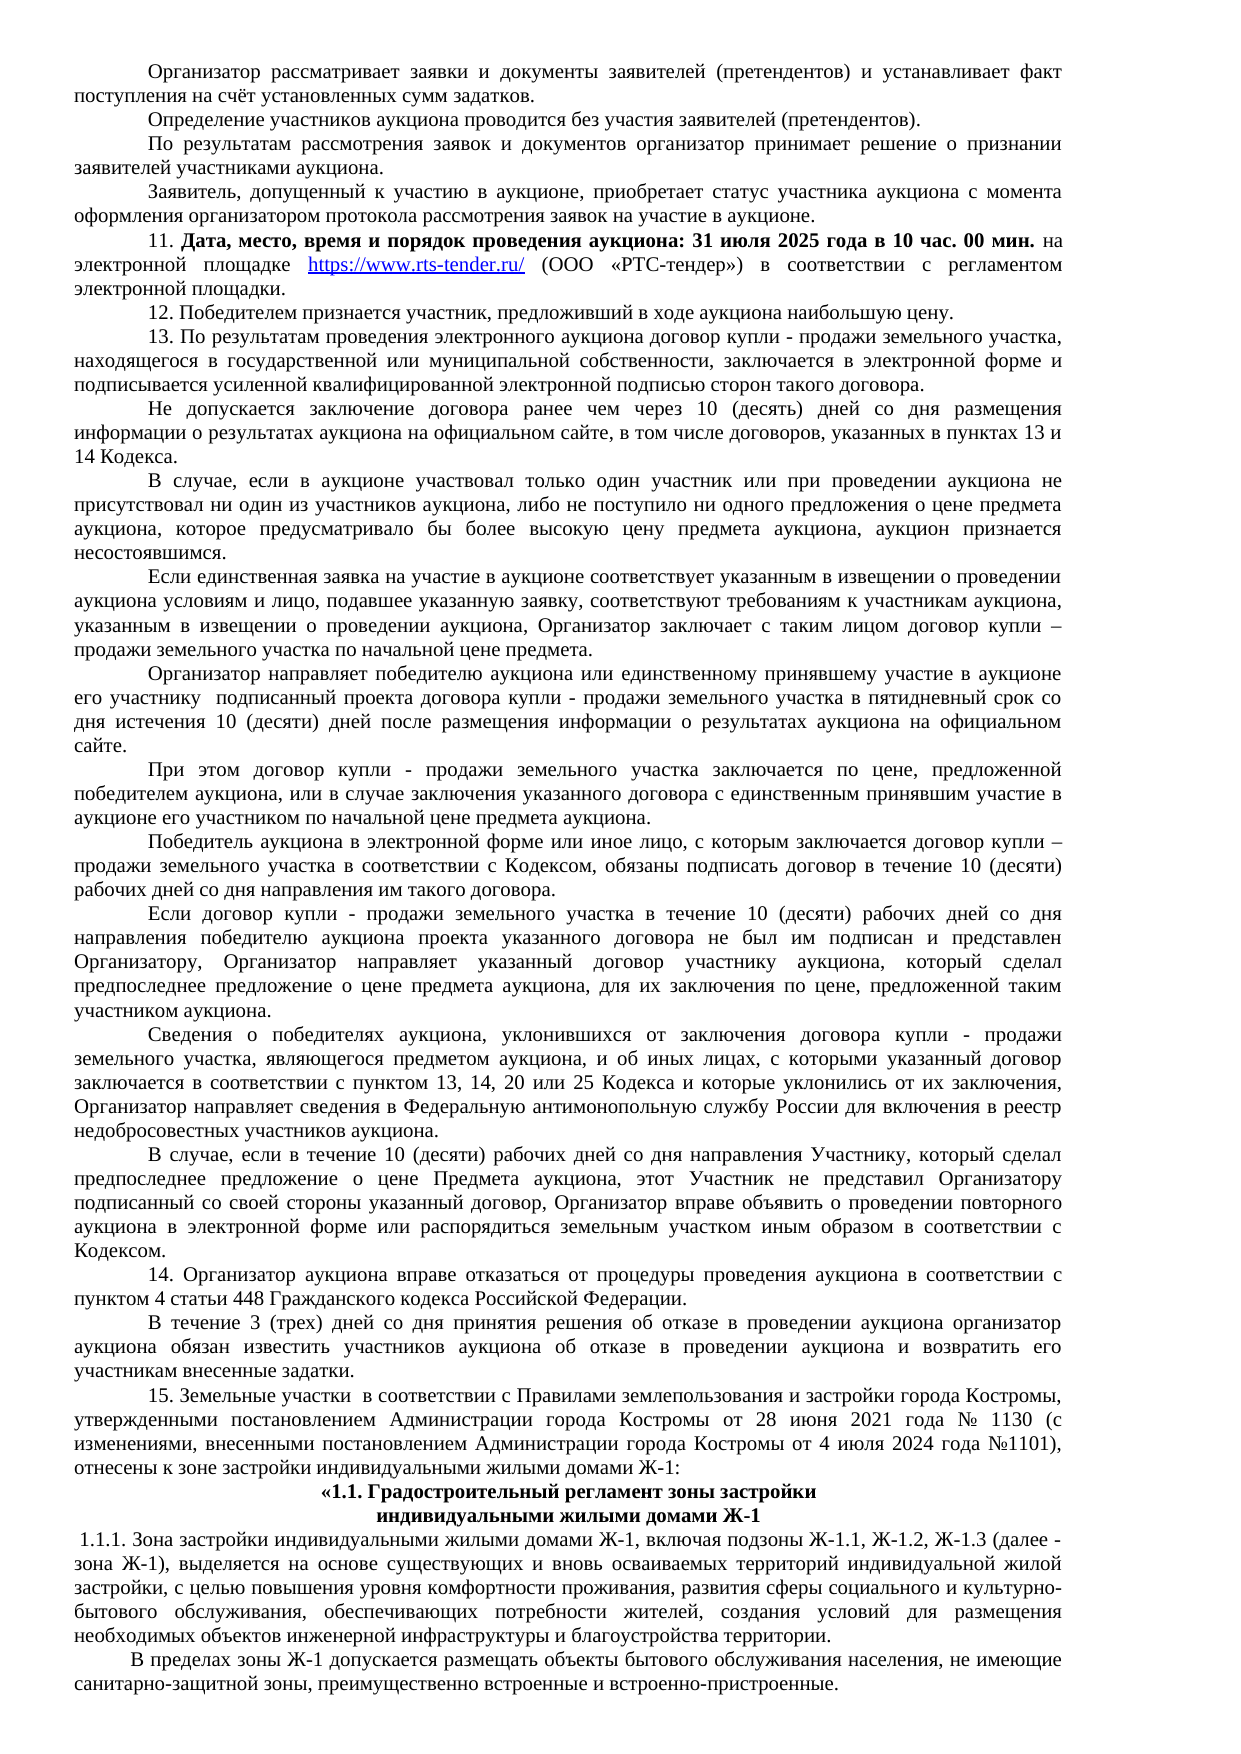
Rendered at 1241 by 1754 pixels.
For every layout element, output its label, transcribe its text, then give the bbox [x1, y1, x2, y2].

text Если договор купли - продажи земельного участка в течение 10 (десяти) рабочих дней со дня направления победителю аукциона проекта указанного договора не был им подписан и представлен Организатору, Организатор направляет указанный договор участнику аукциона, который сделал предпоследнее предложение о цене предмета аукциона, для их заключения по цене, предложенной таким участником аукциона. [74, 901, 1063, 1022]
text 11. Дата, место, время и порядок проведения аукциона: 31 июля 2025 года в 10 час. 00 мин. на электронной площадке https://www.rts-tender.ru/ (ООО «РТС-тендер») в соответствии с регламентом электронной площадки. [74, 252, 1063, 300]
text Если единственная заявка на участие в аукционе соответствует указанным в извещении о проведении аукциона условиям и лицо, подавшее указанную заявку, соответствуют требованиям к участникам аукциона, указанным в извещении о проведении аукциона, Организатор заключает с таким лицом договор купли – продажи земельного участка по начальной цене предмета. [74, 564, 1063, 661]
text Не допускается заключение договора ранее чем через 10 (десять) дней со дня размещения информации о результатах аукциона на официальном сайте, в том числе договоров, указанных в пунктах 13 и 14 Кодекса. [74, 396, 1063, 468]
text 12. Победителем признается участник, предложивший в ходе аукциона наибольшую цену. [74, 300, 1063, 324]
text Организатор направляет победителю аукциона или единственному принявшему участие в аукционе его участнику подписанный проекта договора купли - продажи земельного участка в пятидневный срок со дня истечения 10 (десяти) дней после размещения информации о результатах аукциона на официальном сайте. [74, 661, 1063, 757]
text Определение участников аукциона проводится без участия заявителей (претендентов). [74, 107, 1063, 131]
text В случае, если в течение 10 (десяти) рабочих дней со дня направления Участнику, который сделал предпоследнее предложение о цене Предмета аукциона, этот Участник не представил Организатору подписанный со своей стороны указанный договор, Организатор вправе объявить о проведении повторного аукциона в электронной форме или распорядиться земельным участком иным образом в соответствии с Кодексом. [74, 1142, 1063, 1262]
text При этом договор купли - продажи земельного участка заключается по цене, предложенной победителем аукциона, или в случае заключения указанного договора с единственным принявшим участие в аукционе его участником по начальной цене предмета аукциона. [74, 757, 1063, 829]
text 11. Дата, место, время и порядок проведения аукциона: 31 июля 2025 года в 10 час. 00 мин. на электронной площадке https://www.rts-tender.ru/ (ООО «РТС-тендер») в соответствии с регламентом электронной площадки. [74, 227, 1063, 252]
text В пределах зоны Ж-1 допускается размещать объекты бытового обслуживания населения, не имеющие санитарно-защитной зоны, преимущественно встроенные и встроенно-пристроенные. [74, 1647, 1063, 1695]
text 14. Организатор аукциона вправе отказаться от процедуры проведения аукциона в соответствии с пунктом 4 статьи 448 Гражданского кодекса Российской Федерации. [74, 1262, 1063, 1310]
text 13. По результатам проведения электронного аукциона договор купли - продажи земельного участка, находящегося в государственной или муниципальной собственности, заключается в электронной форме и подписывается усиленной квалифицированной электронной подписью сторон такого договора. [74, 324, 1063, 396]
text В случае, если в аукционе участвовал только один участник или при проведении аукциона не присутствовал ни один из участников аукциона, либо не поступило ни одного предложения о цене предмета аукциона, которое предусматривало бы более высокую цену предмета аукциона, аукцион признается несостоявшимся. [74, 468, 1063, 564]
text Сведения о победителях аукциона, уклонившихся от заключения договора купли - продажи земельного участка, являющегося предметом аукциона, и об иных лицах, с которыми указанный договор заключается в соответствии с пунктом 13, 14, 20 или 25 Кодекса и которые уклонились от их заключения, Организатор направляет сведения в Федеральную антимонопольную службу России для включения в реестр недобросовестных участников аукциона. [74, 1022, 1063, 1142]
text По результатам рассмотрения заявок и документов организатор принимает решение о признании заявителей участниками аукциона. [74, 131, 1063, 179]
text 1.1.1. Зона застройки индивидуальными жилыми домами Ж-1, включая подзоны Ж-1.1, Ж-1.2, Ж-1.3 (далее - зона Ж-1), выделяется на основе существующих и вновь осваиваемых территорий индивидуальной жилой застройки, с целью повышения уровня комфортности проживания, развития сферы социального и культурно-бытового обслуживания, обеспечивающих потребности жителей, создания условий для размещения необходимых объектов инженерной инфраструктуры и благоустройства территории. [74, 1527, 1063, 1647]
text Организатор рассматривает заявки и документы заявителей (претендентов) и устанавливает факт поступления на счёт установленных сумм задатков. [74, 59, 1063, 107]
text 15. Земельные участки в соответствии с Правилами землепользования и застройки города Костромы, утвержденными постановлением Администрации города Костромы от 28 июня 2021 года № 1130 (с изменениями, внесенными постановлением Администрации города Костромы от 4 июля 2024 года №1101), отнесены к зоне застройки индивидуальными жилыми домами Ж-1: [74, 1382, 1063, 1479]
text Победитель аукциона в электронной форме или иное лицо, с которым заключается договор купли – продажи земельного участка в соответствии с Кодексом, обязаны подписать договор в течение 10 (десяти) рабочих дней со дня направления им такого договора. [74, 829, 1063, 901]
text «1.1. Градостроительный регламент зоны застройки индивидуальными жилыми домами Ж-1 [74, 1479, 1063, 1527]
text Заявитель, допущенный к участию в аукционе, приобретает статус участника аукциона с момента оформления организатором протокола рассмотрения заявок на участие в аукционе. [74, 179, 1063, 227]
text В течение 3 (трех) дней со дня принятия решения об отказе в проведении аукциона организатор аукциона обязан известить участников аукциона об отказе в проведении аукциона и возвратить его участникам внесенные задатки. [74, 1310, 1063, 1382]
